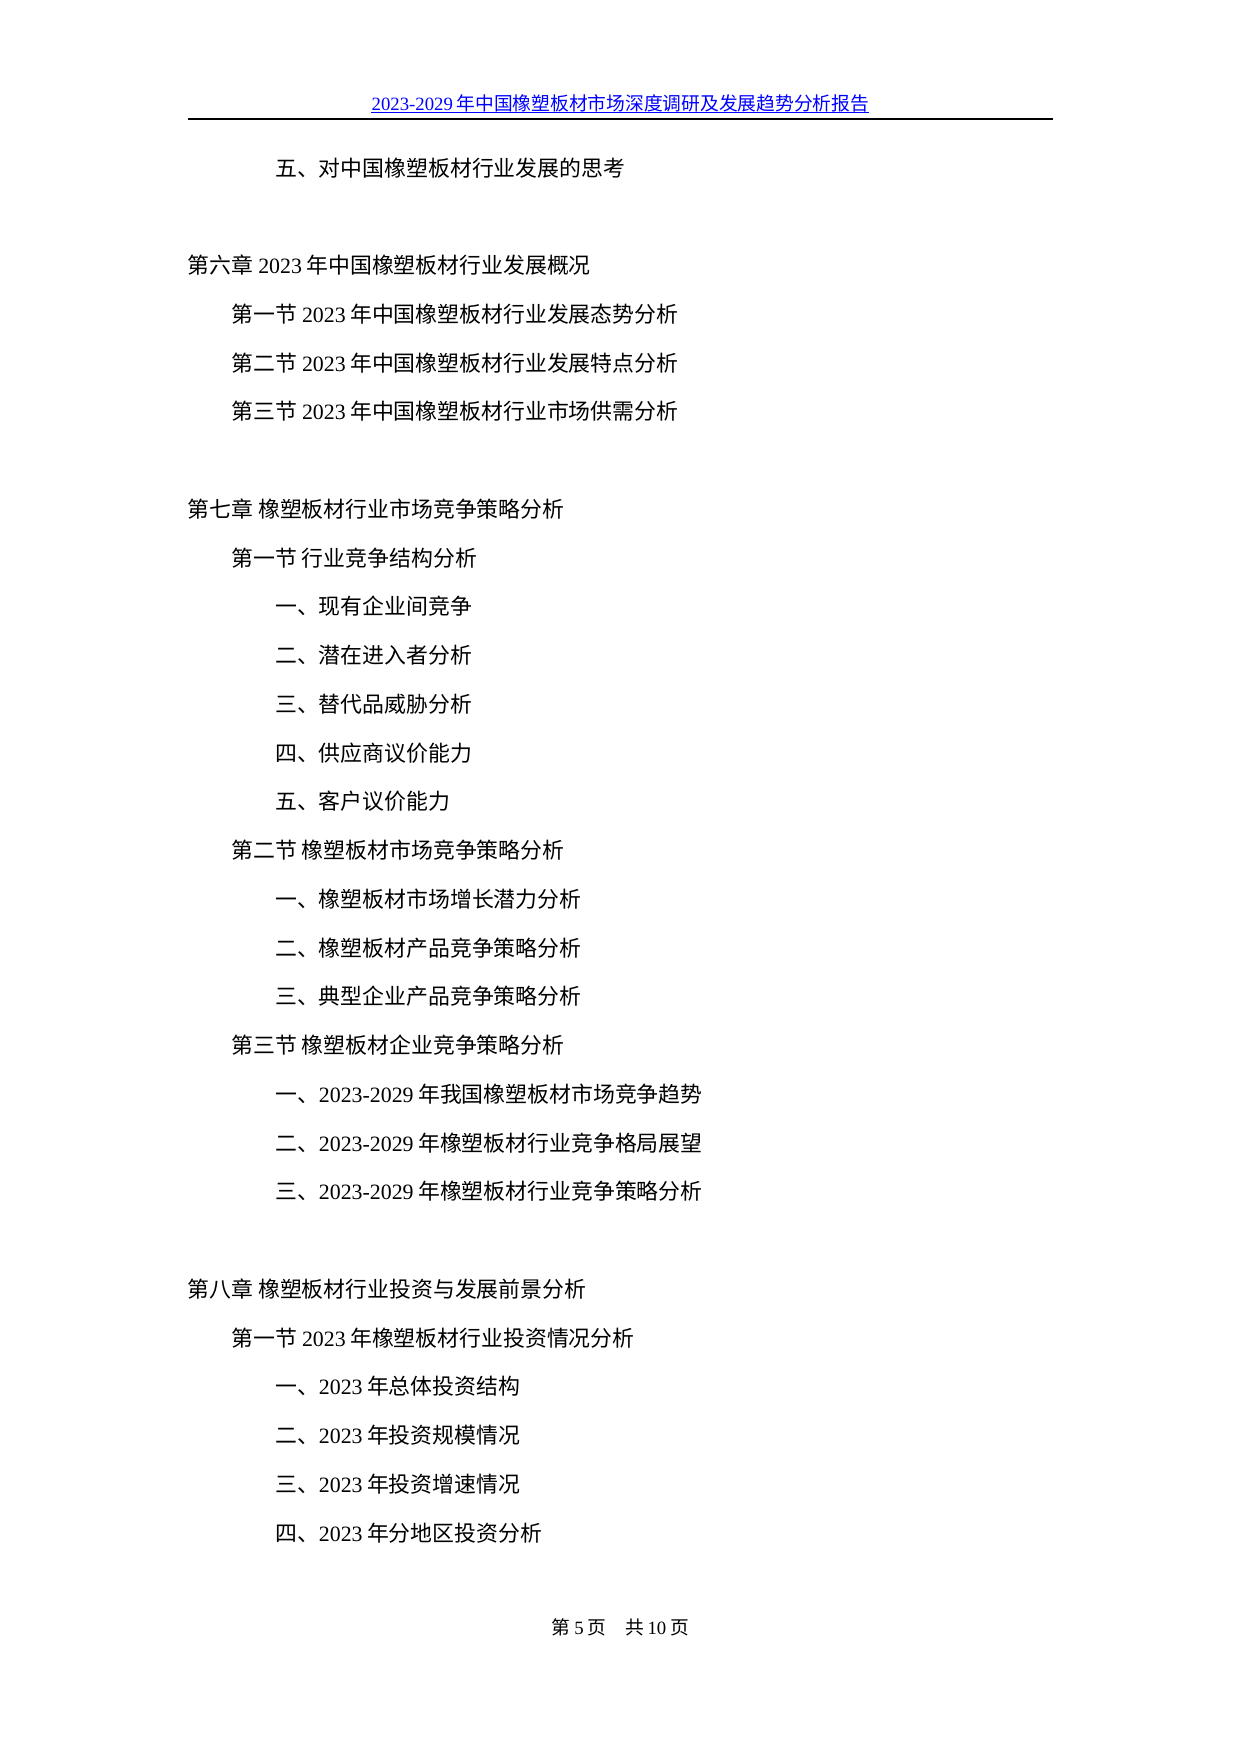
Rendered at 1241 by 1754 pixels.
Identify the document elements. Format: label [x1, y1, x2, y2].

text [187, 150, 1053, 1548]
